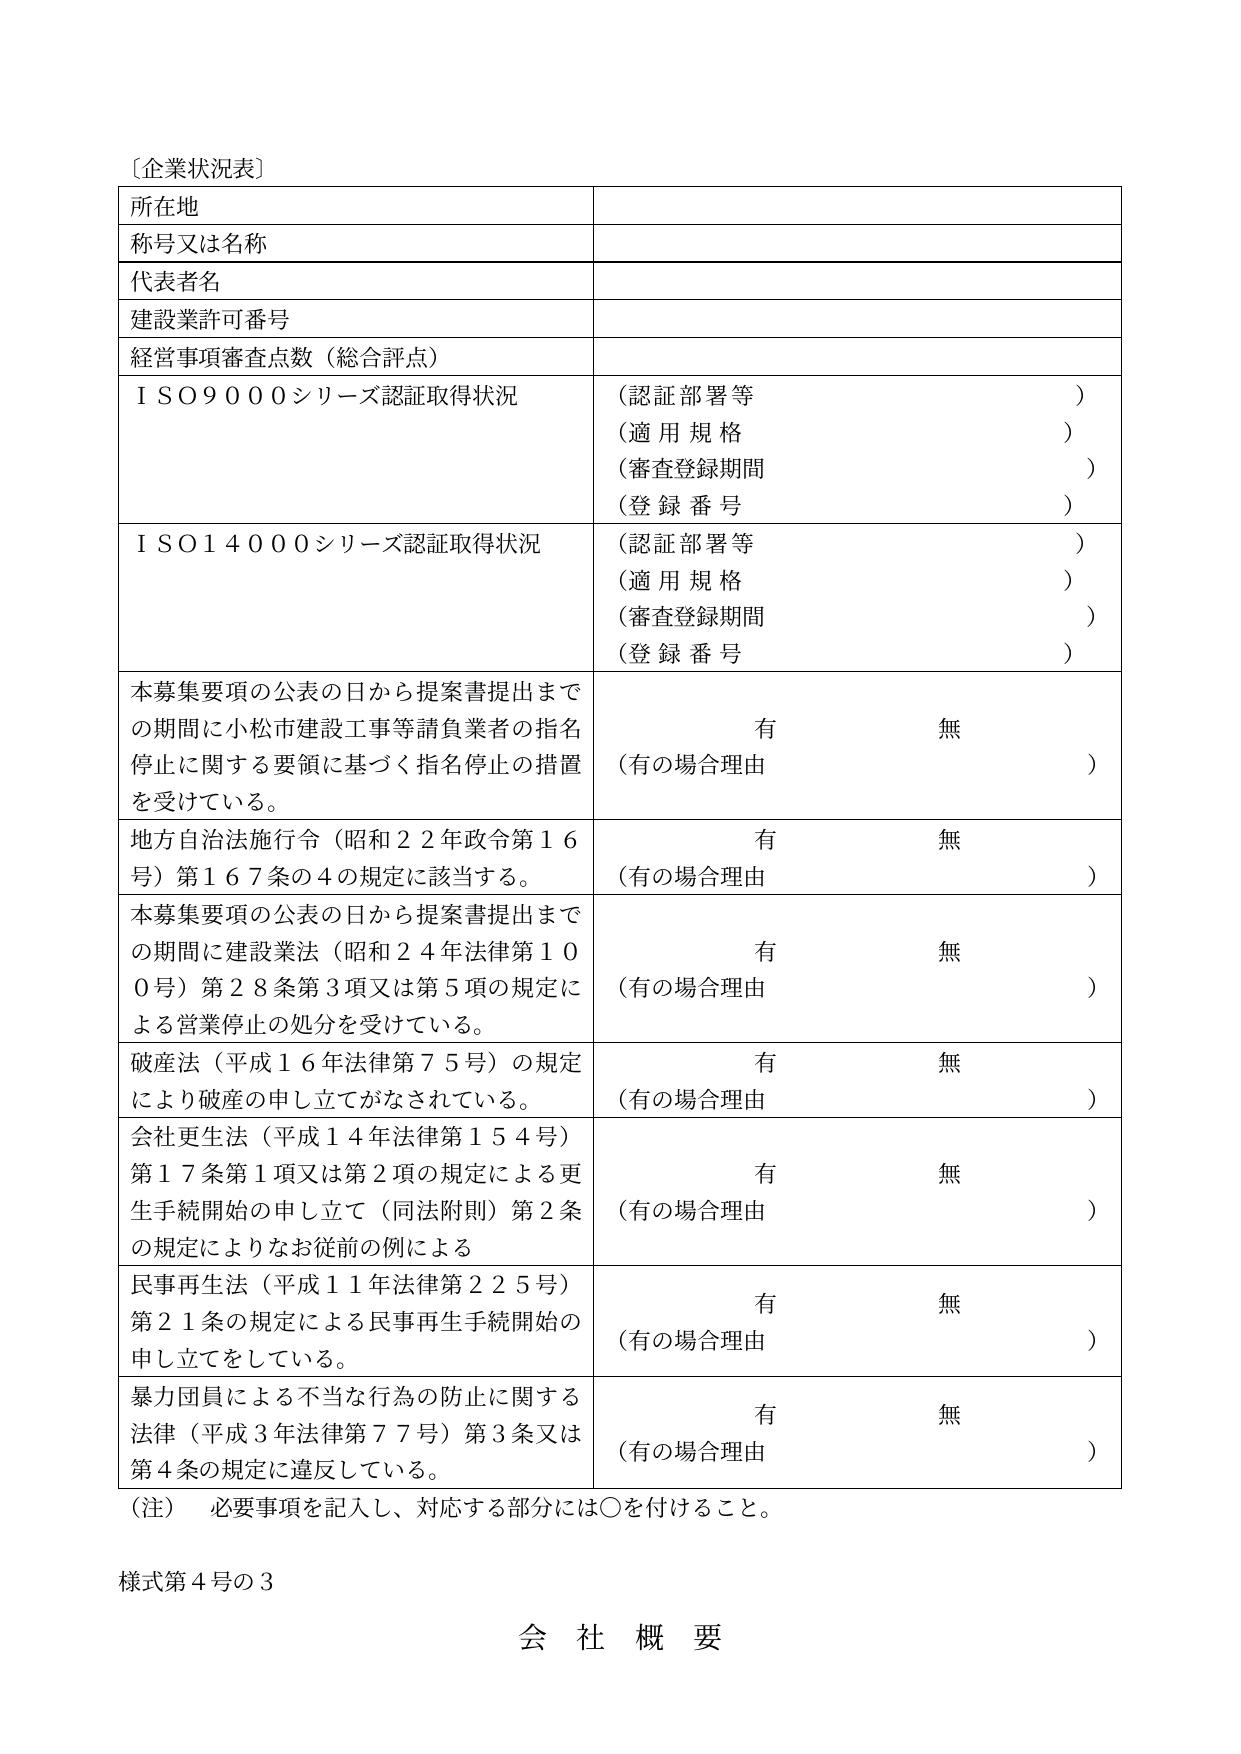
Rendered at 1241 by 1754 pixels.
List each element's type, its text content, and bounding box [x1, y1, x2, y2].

table_cell 破産法（平成１６年法律第７５号）の規定により破産の申し立てがなされている。 [119, 1043, 593, 1117]
table_cell 有 無 （有の場合理由 ） [594, 1118, 1121, 1265]
table_cell [594, 300, 1121, 337]
table_cell ＩＳＯ１４０００シリーズ認証取得状況 [119, 524, 593, 671]
table_header [594, 187, 1121, 224]
table_cell [594, 338, 1121, 375]
table_cell 有 無 （有の場合理由 ） [594, 672, 1121, 819]
text 〔企業状況表〕 [118, 149, 1122, 186]
table_cell 称号又は名称 [119, 225, 593, 261]
table_cell 有 無 （有の場合理由 ） [594, 820, 1121, 894]
table_cell 経営事項審査点数（総合評点） [119, 338, 593, 375]
table_cell 有 無 （有の場合理由 ） [594, 1266, 1121, 1376]
table_cell 代表者名 [119, 263, 593, 299]
table_cell 会社更生法（平成１４年法律第１５４号）第１７条第１項又は第２項の規定による更生手続開始の申し立て（同法附則）第２条の規定によりなお従前の例による [119, 1118, 593, 1265]
table_cell 建設業許可番号 [119, 300, 593, 337]
table_cell 有 無 （有の場合理由 ） [594, 895, 1121, 1042]
table_cell 本募集要項の公表の日から提案書提出までの期間に建設業法（昭和２４年法律第１００号）第２８条第３項又は第５項の規定による営業停止の処分を受けている。 [119, 895, 593, 1042]
text 様式第４号の３ [118, 1562, 1122, 1599]
table_cell 地方自治法施行令（昭和２２年政令第１６号）第１６７条の４の規定に該当する。 [119, 820, 593, 894]
table_cell 本募集要項の公表の日から提案書提出までの期間に小松市建設工事等請負業者の指名停止に関する要領に基づく指名停止の措置を受けている。 [119, 672, 593, 819]
table_cell 暴力団員による不当な行為の防止に関する法律（平成３年法律第７７号）第３条又は第４条の規定に違反している。 [119, 1377, 593, 1487]
table_header 所在地 [119, 187, 593, 224]
text 会 社 概 要 [118, 1599, 1122, 1672]
table_cell 有 無 （有の場合理由 ） [594, 1043, 1121, 1117]
table_cell （認証部署等 ） （適用規格 ） （審査登録期間 ） （登録番号 ） [594, 376, 1121, 523]
table_cell 有 無 （有の場合理由 ） [594, 1377, 1121, 1487]
table_cell [594, 263, 1121, 299]
table_cell （認証部署等 ） （適用規格 ） （審査登録期間 ） （登録番号 ） [594, 524, 1121, 671]
table_cell [594, 225, 1121, 261]
table_cell 民事再生法（平成１１年法律第２２５号）第２１条の規定による民事再生手続開始の申し立てをしている。 [119, 1266, 593, 1376]
table_cell ＩＳＯ９０００シリーズ認証取得状況 [119, 376, 593, 523]
text （注） 必要事項を記入し、対応する部分には〇を付けること。 [118, 1489, 1122, 1525]
